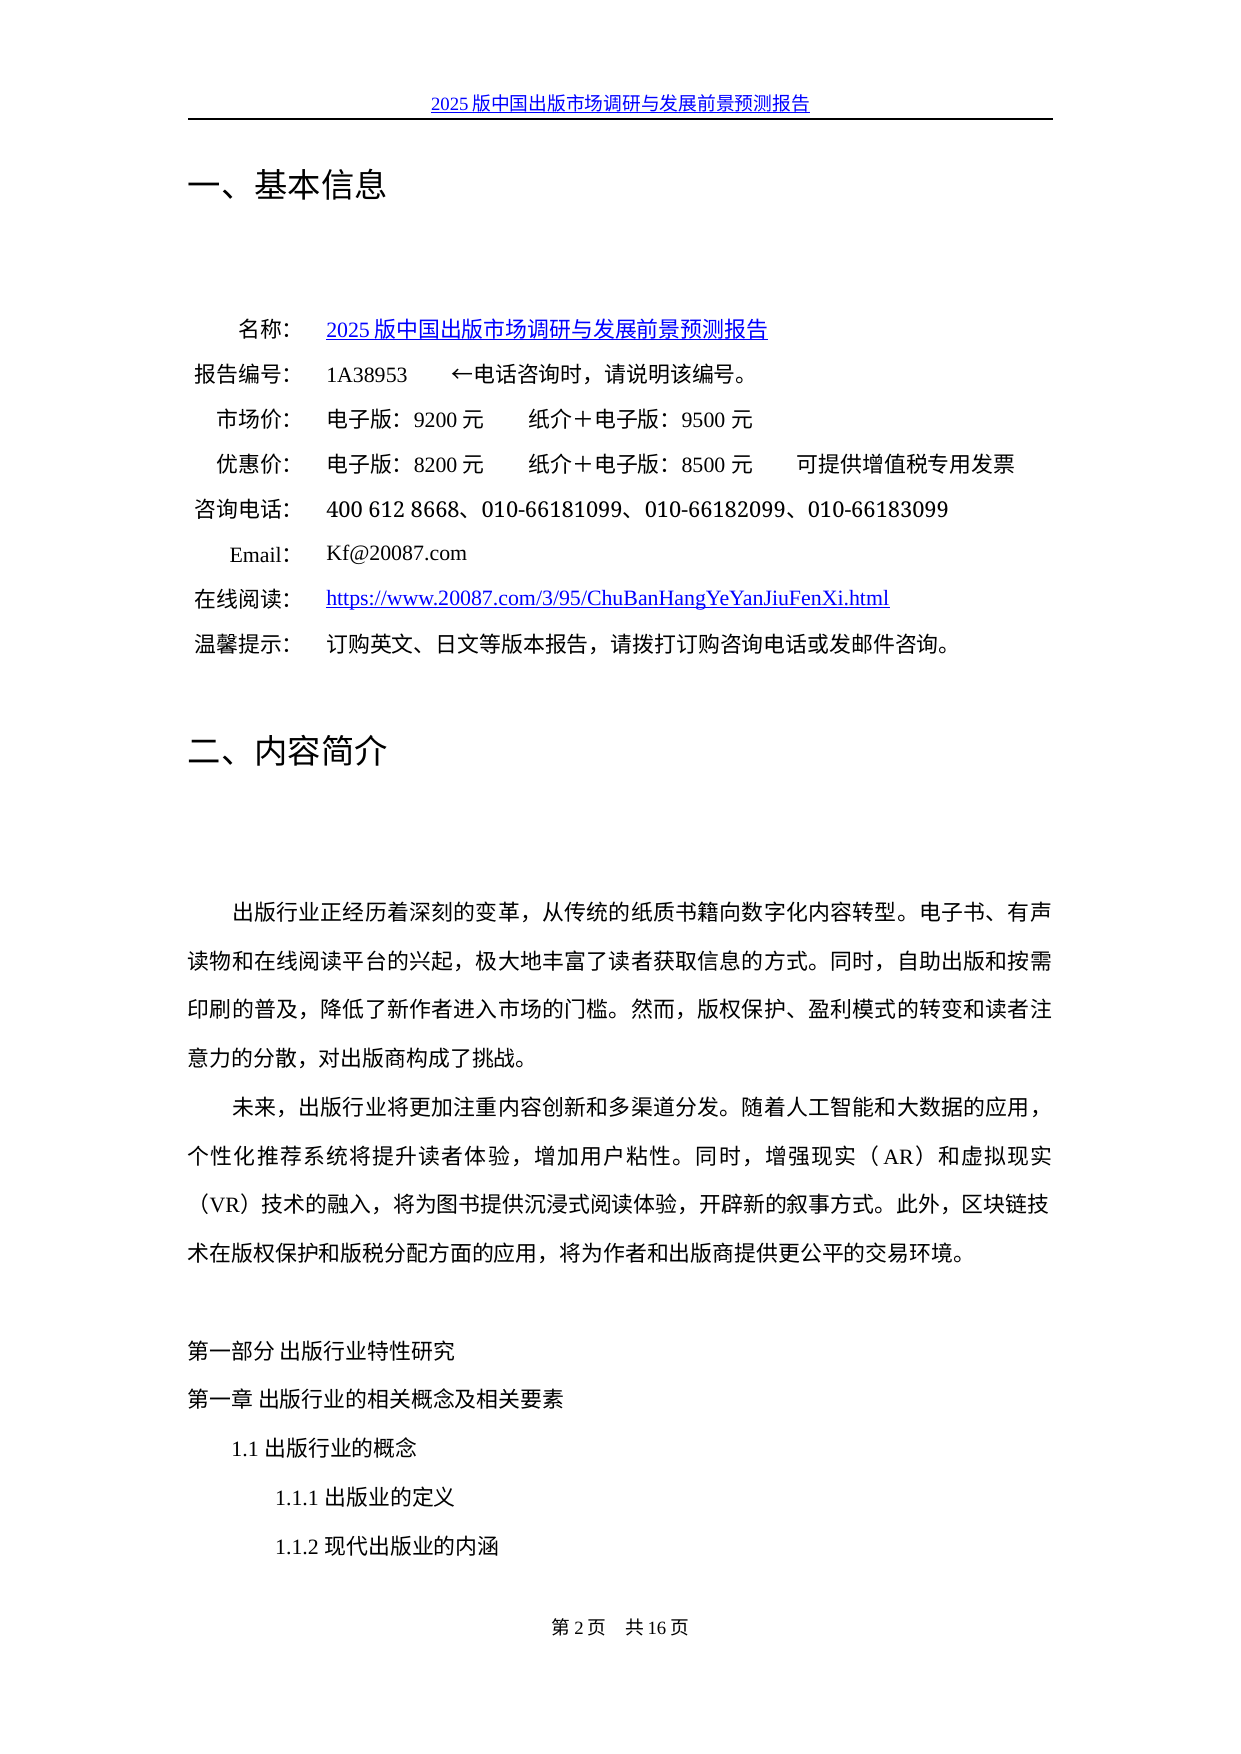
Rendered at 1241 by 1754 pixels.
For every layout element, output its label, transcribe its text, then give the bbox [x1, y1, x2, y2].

table_cell 订购英文、日文等版本报告，请拨打订购咨询电话或发邮件咨询。 [315, 627, 1073, 672]
table_cell 优惠价： [167, 447, 315, 492]
table_header 名称： [167, 312, 315, 357]
table_cell 400 612 8668、010-66181099、010-66182099、010-66183099 [315, 492, 1073, 537]
title 一、基本信息 [187, 150, 1053, 215]
table_cell 1A38953 ←电话咨询时，请说明该编号。 [315, 357, 1073, 402]
table_cell 电子版：9200 元 纸介＋电子版：9500 元 [315, 402, 1073, 447]
table_cell 咨询电话： [167, 492, 315, 537]
title 二、内容简介 [187, 717, 1053, 782]
table_cell [315, 582, 1073, 627]
table_cell Email： [167, 537, 315, 582]
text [187, 894, 1053, 1561]
table_cell 温馨提示： [167, 627, 315, 672]
table_cell 市场价： [167, 402, 315, 447]
table_header 2025版中国出版市场调研与发展前景预测报告 [315, 312, 1073, 357]
table_cell 报告编号： [167, 357, 315, 402]
table_cell Kf@20087.com [315, 537, 1073, 582]
table_cell 电子版：8200 元 纸介＋电子版：8500 元 可提供增值税专用发票 [315, 447, 1073, 492]
table_cell 在线阅读： [167, 582, 315, 627]
